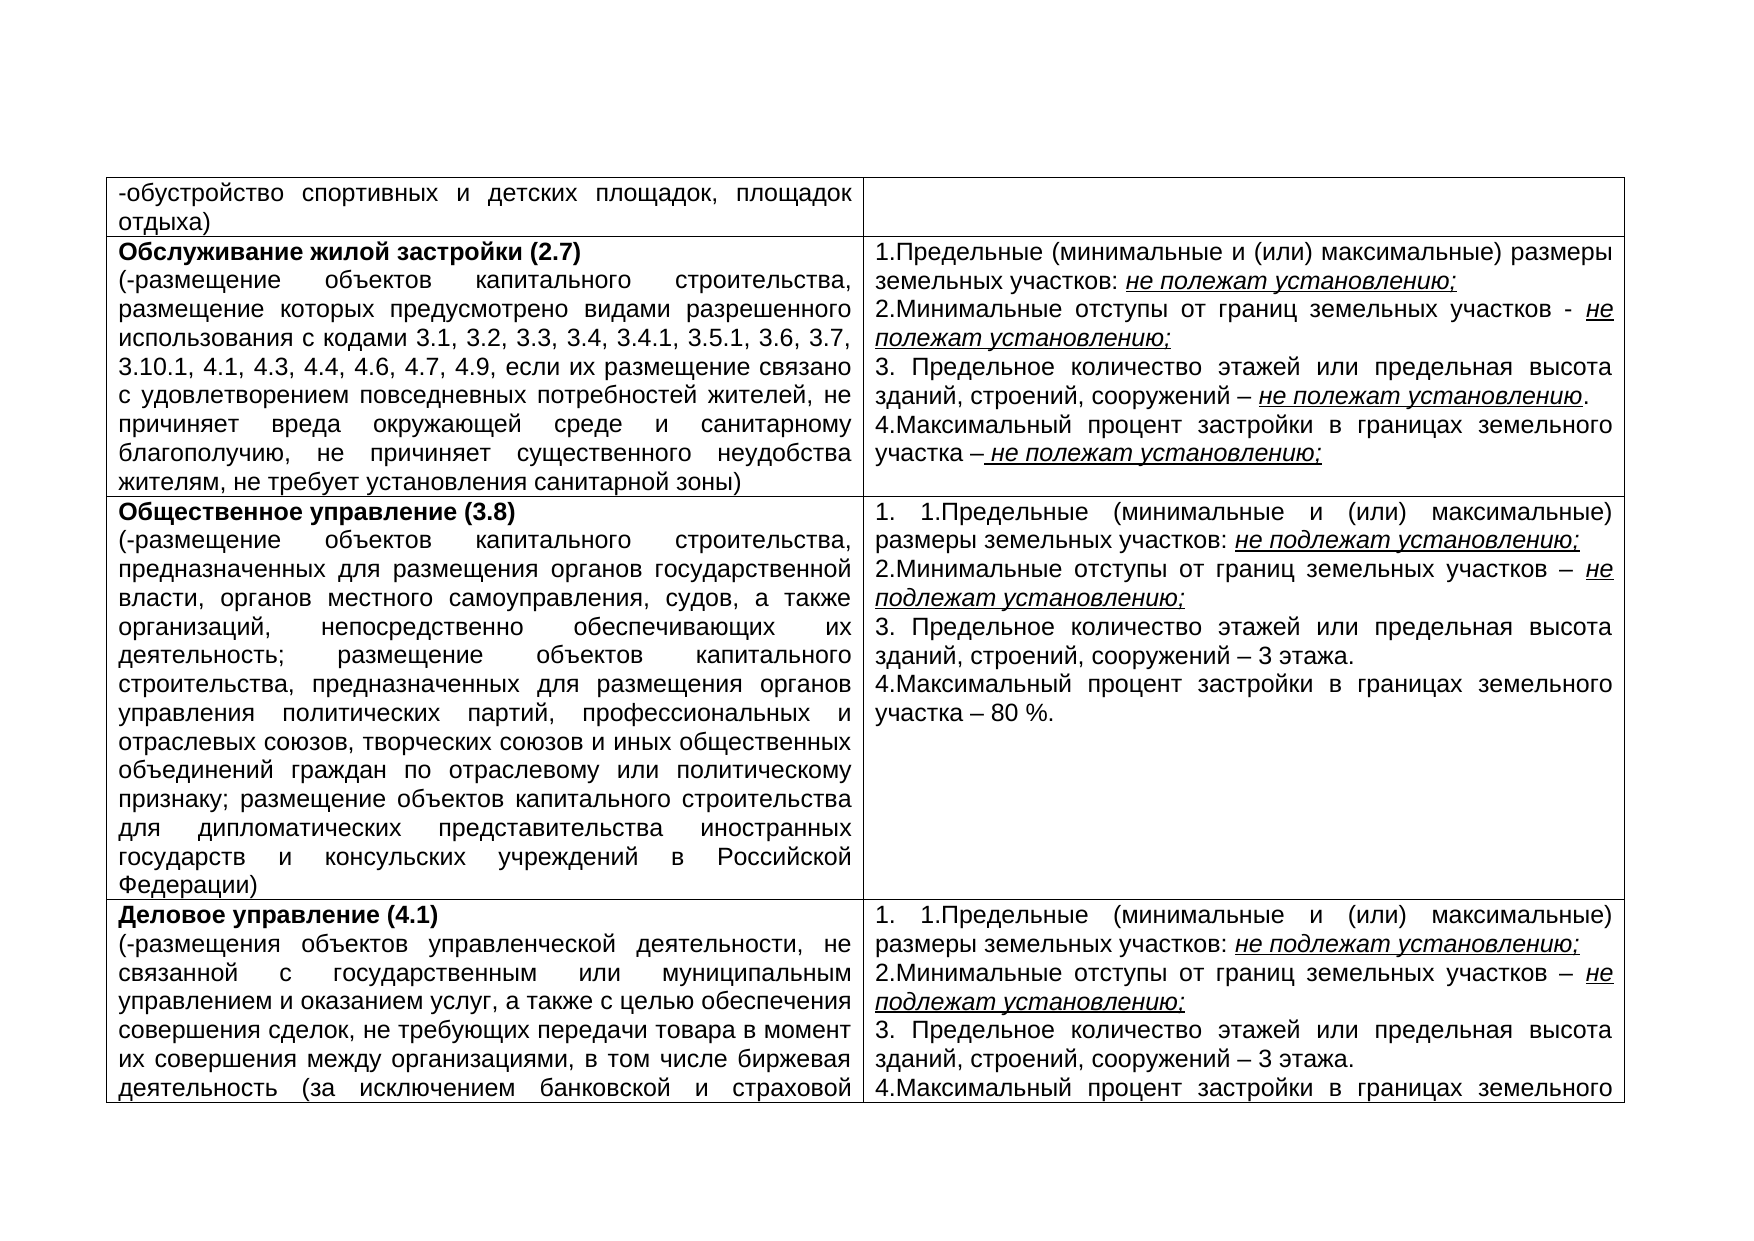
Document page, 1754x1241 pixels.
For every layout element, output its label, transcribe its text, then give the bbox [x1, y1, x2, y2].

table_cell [107, 900, 863, 1102]
table_cell Общественное управление (3.8) (-размещение объектов капитального строительства, предназначенных для размещения органов государственной власти, органов местного самоуправления, судов, а также организаций, непосредственно обеспечивающих их деятельность; размещение объектов капитального строительства, предназначенных для размещения органов управления политических партий, профессиональных и отраслевых союзов, творческих союзов и иных общественных объединений граждан по отраслевому или политическому признаку; размещение объектов капитального строительства для дипломатических представительства иностранных государств и консульских учреждений в Российской Федерации) [107, 497, 863, 899]
table_cell 1.Предельные (минимальные и (или) максимальные) размеры земельных участков: не полежат установлению; 2.Минимальные отступы от границ земельных участков - не полежат установлению; 3. Предельное количество этажей или предельная высота зданий, строений, сооружений – не полежат установлению. 4.Максимальный процент застройки в границах земельного участка – не полежат установлению; [864, 237, 1624, 496]
table_cell Обслуживание жилой застройки (2.7) (-размещение объектов капитального строительства, размещение которых предусмотрено видами разрешенного использования с кодами 3.1, 3.2, 3.3, 3.4, 3.4.1, 3.5.1, 3.6, 3.7, 3.10.1, 4.1, 4.3, 4.4, 4.6, 4.7, 4.9, если их размещение связано с удовлетворением повседневных потребностей жителей, не причиняет вреда окружающей среде и санитарному благополучию, не причиняет существенного неудобства жителям, не требует установления санитарной зоны) [107, 237, 863, 496]
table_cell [107, 178, 863, 236]
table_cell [864, 900, 1624, 1102]
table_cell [864, 178, 1624, 236]
